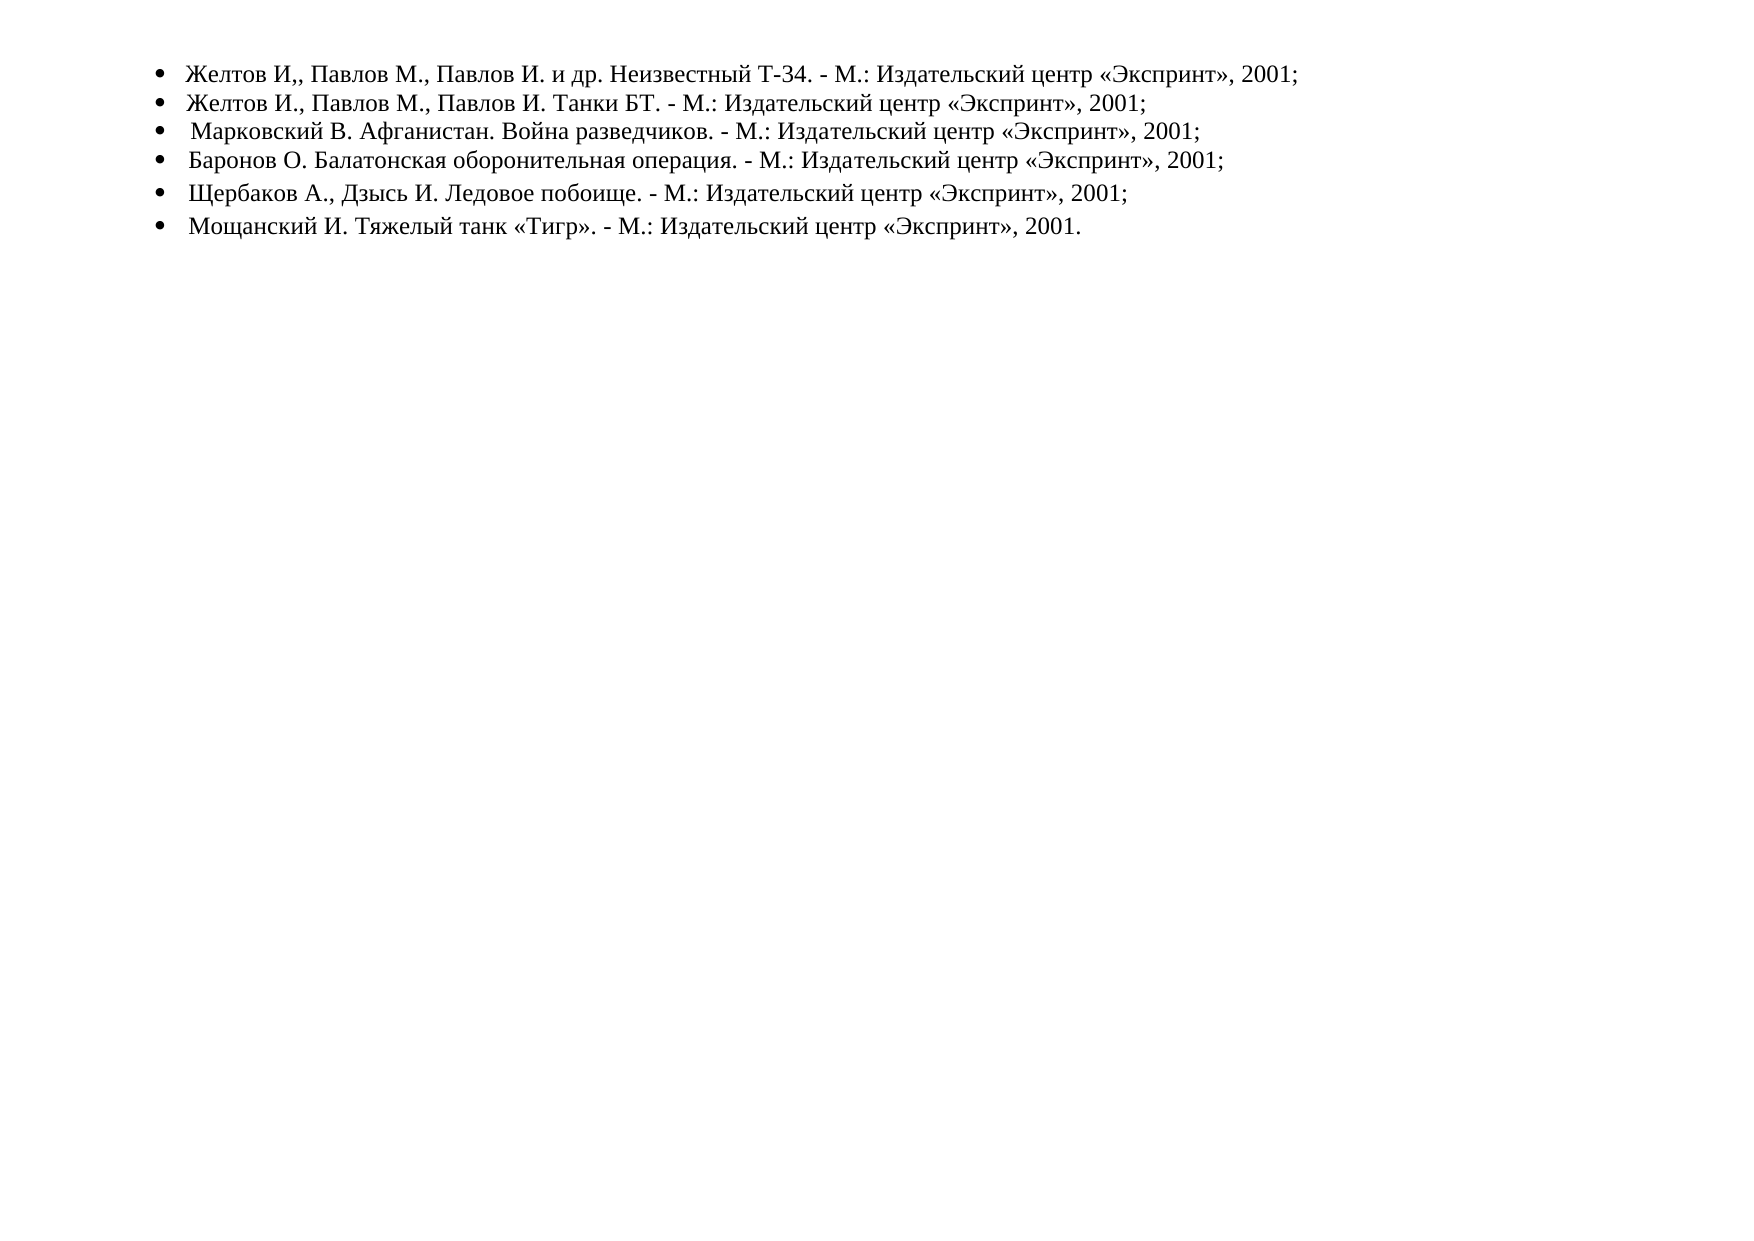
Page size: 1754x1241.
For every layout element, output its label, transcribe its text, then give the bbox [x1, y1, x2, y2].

list Баронов О. Балатонская оборонительная операция. - М.: Издательский центр «Экспринт», 2001; [156, 145, 1632, 174]
list Желтов И., Павлов М., Павлов И. Танки БТ. - М.: Издательский центр «Экспринт», 2001; [156, 88, 1632, 116]
list Мощанский И. Тяжелый танк «Тигр». - М.: Издательский центр «Экспринт», 2001. [156, 211, 1632, 240]
list Щербаков А., Дзысь И. Ледовое побоище. - М.: Издательский центр «Экспринт», 2001; [156, 178, 1632, 207]
list Марковский В. Афганистан. Война разведчиков. - М.: Издательский центр «Экспринт», 2001; [156, 116, 1632, 145]
list Желтов И,, Павлов М., Павлов И. и др. Неизвестный Т-34. - М.: Издательский центр «Экспринт», 2001; [156, 59, 1632, 88]
